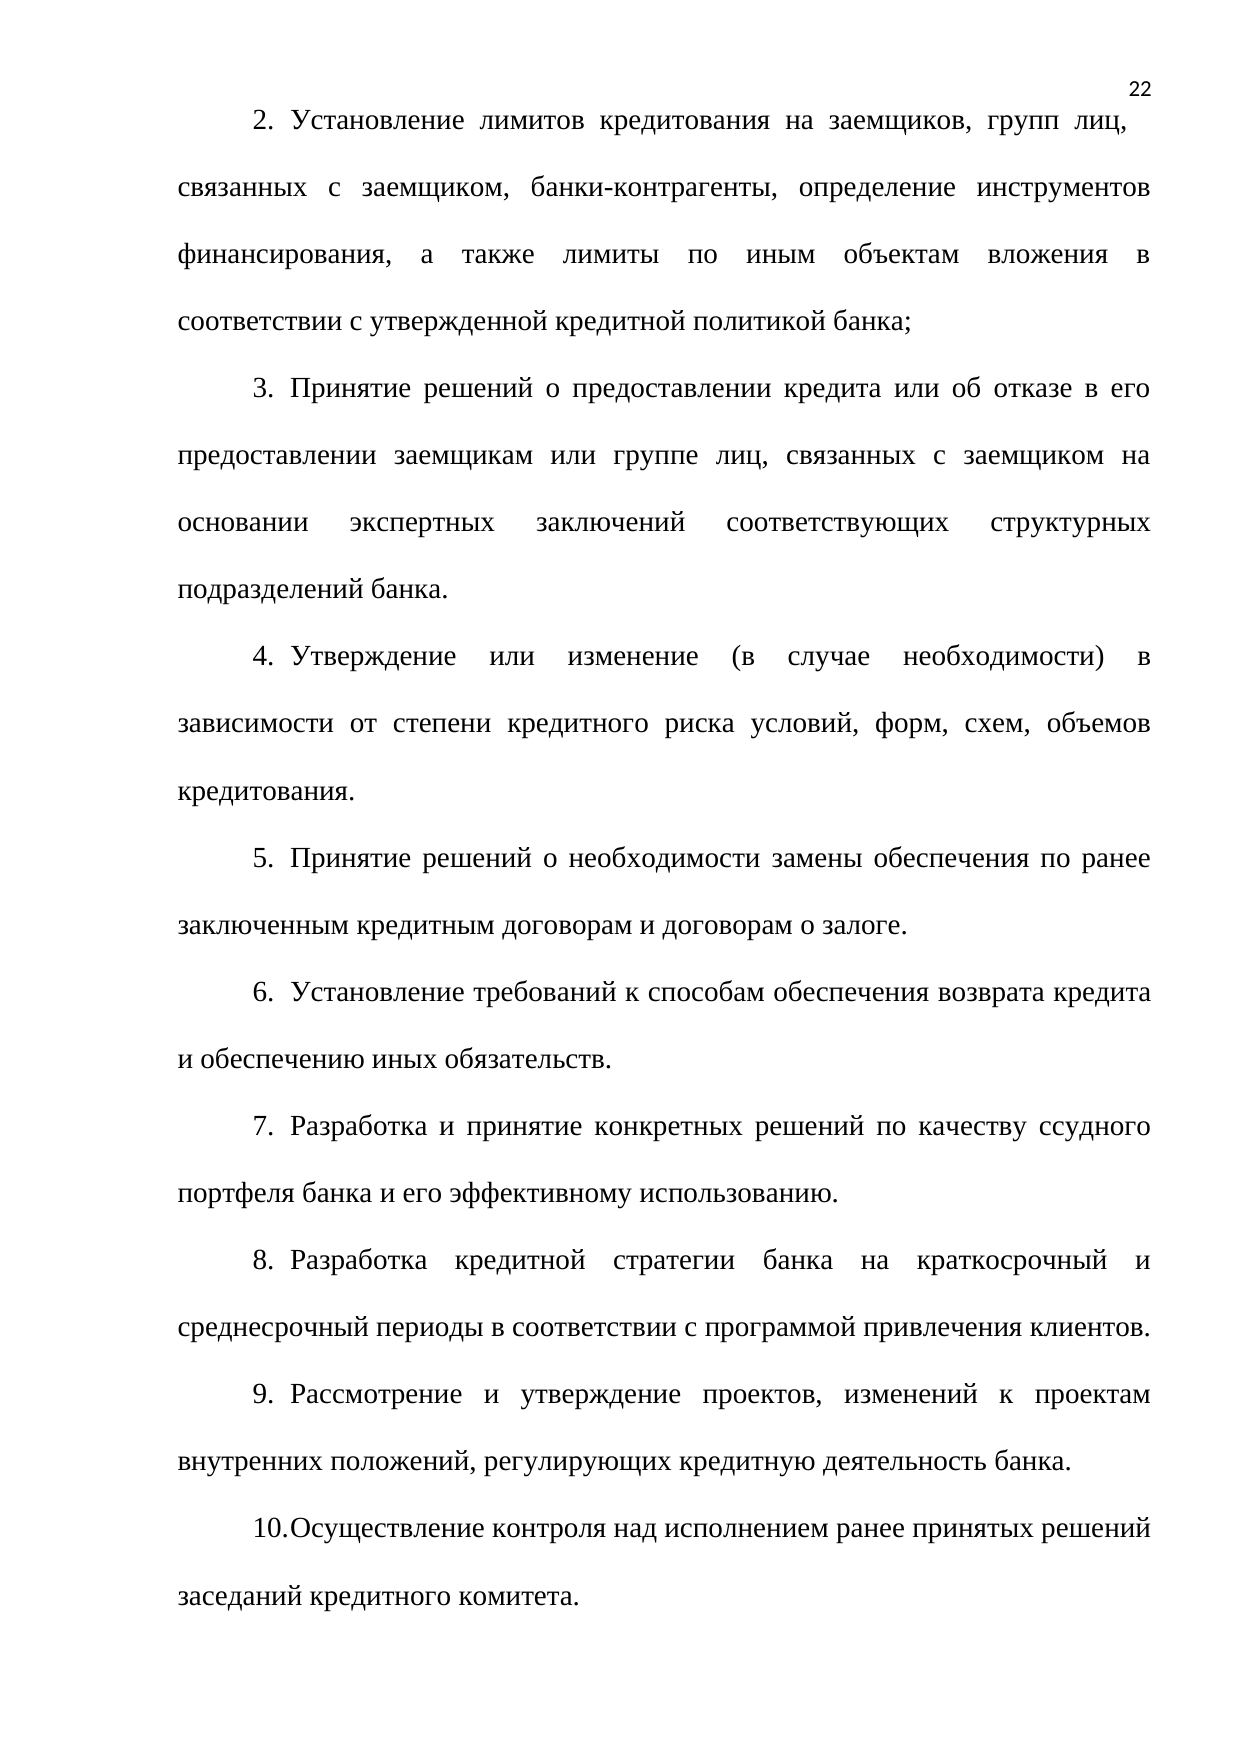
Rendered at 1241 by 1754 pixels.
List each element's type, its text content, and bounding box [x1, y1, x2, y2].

list Рассмотрение и утверждение проектов, изменений к проектам внутренних положений, регулирующих кредитную деятельность банка. [177, 1376, 1152, 1477]
list Установление лимитов кредитования на заемщиков, групп лиц, связанных с заемщиком, банки-контрагенты, определение инструментов финансирования, а также лимиты по иным объектам вложения в соответствии с утвержденной кредитной политикой банка; [177, 102, 1152, 337]
list Осуществление контроля над исполнением ранее принятых решений заседаний кредитного комитета. [177, 1511, 1152, 1611]
list Разработка кредитной стратегии банка на краткосрочный и среднесрочный периоды в соответствии с программой привлечения клиентов. [177, 1242, 1152, 1343]
list Утверждение или изменение (в случае необходимости) в зависимости от степени кредитного риска условий, форм, схем, объемов кредитования. [177, 638, 1152, 806]
list Установление требований к способам обеспечения возврата кредита и обеспечению иных обязательств. [177, 974, 1152, 1074]
list Разработка и принятие конкретных решений по качеству ссудного портфеля банка и его эффективному использованию. [177, 1108, 1152, 1209]
list Принятие решений о необходимости замены обеспечения по ранее заключенным кредитным договорам и договорам о залоге. [177, 840, 1152, 940]
list Принятие решений о предоставлении кредита или об отказе в его предоставлении заемщикам или группе лиц, связанных с заемщиком на основании экспертных заключений соответствующих структурных подразделений банка. [177, 370, 1152, 605]
